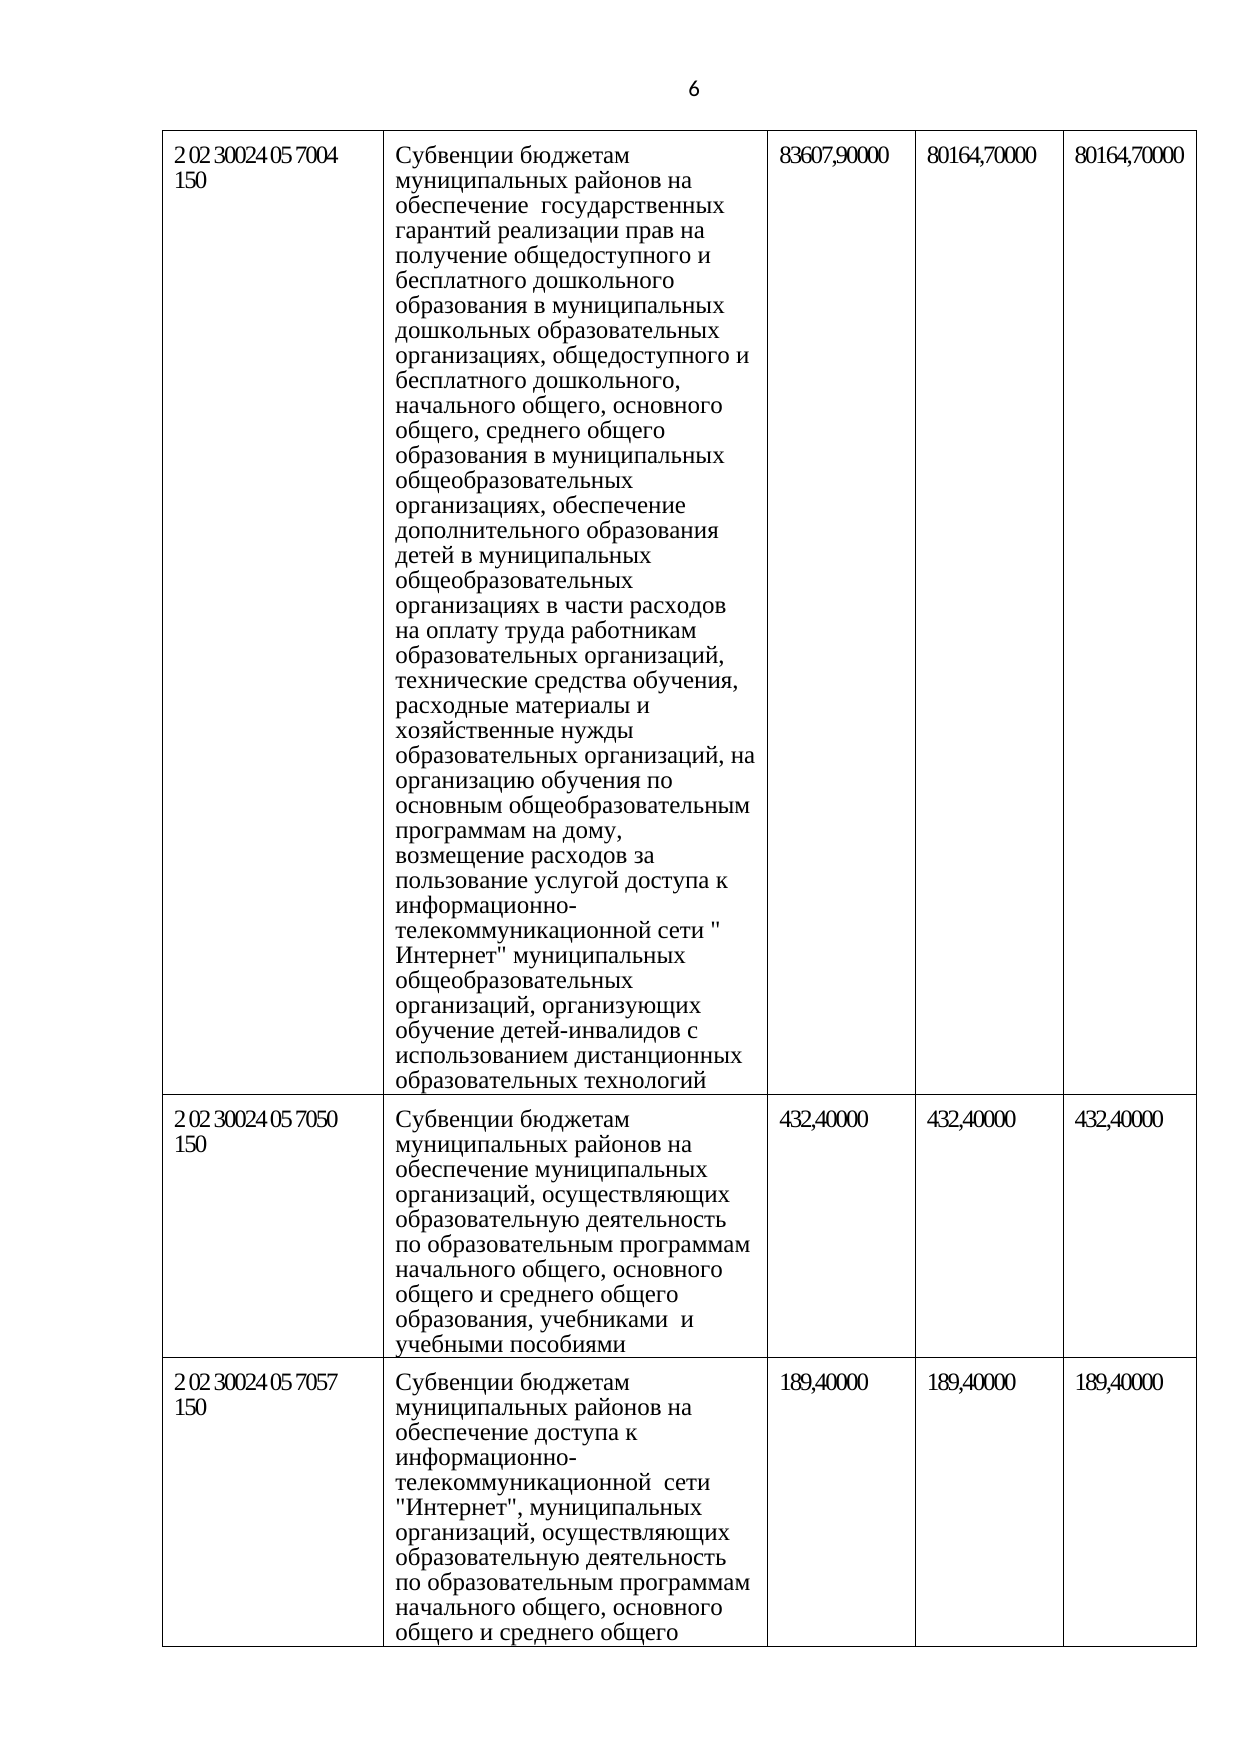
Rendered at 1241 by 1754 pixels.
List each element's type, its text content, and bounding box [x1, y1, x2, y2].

table_cell 80164,70000 [916, 131, 1063, 1093]
table_cell 432,40000 [1064, 1095, 1196, 1357]
table_cell 80164,70000 [1064, 131, 1196, 1093]
table_cell 189,40000 [1064, 1358, 1196, 1646]
table_cell 2 02 30024 05 7050 150 [163, 1095, 383, 1357]
table_cell 2 02 30024 05 7004 150 [163, 131, 383, 1093]
table_cell 83607,90000 [768, 131, 915, 1093]
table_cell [163, 1358, 383, 1646]
table_cell 189,40000 [768, 1358, 915, 1646]
table_cell Субвенции бюджетам муниципальных районов на обеспечение государственных гарантий реализации прав на получение общедоступного и бесплатного дошкольного образования в муниципальных дошкольных образовательных организациях, общедоступного и бесплатного дошкольного, начального общего, основного общего, среднего общего образования в муниципальных общеобразовательных организациях, обеспечение дополнительного образования детей в муниципальных общеобразовательных организациях в части расходов на оплату труда работникам образовательных организаций, технические средства обучения, расходные материалы и хозяйственные нужды образовательных организаций, на организацию обучения по основным общеобразовательным программам на дому, возмещение расходов за пользование услугой доступа к информационно-телекоммуникационной сети " Интернет" муниципальных общеобразовательных организаций, организующих обучение детей-инвалидов с использованием дистанционных образовательных технологий [384, 131, 767, 1093]
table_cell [384, 1358, 767, 1646]
table_cell 189,40000 [916, 1358, 1063, 1646]
table_cell 432,40000 [916, 1095, 1063, 1357]
table_cell Субвенции бюджетам муниципальных районов на обеспечение муниципальных организаций, осуществляющих образовательную деятельность по образовательным программам начального общего, основного общего и среднего общего образования, учебниками и учебными пособиями [384, 1095, 767, 1357]
table_cell 432,40000 [768, 1095, 915, 1357]
